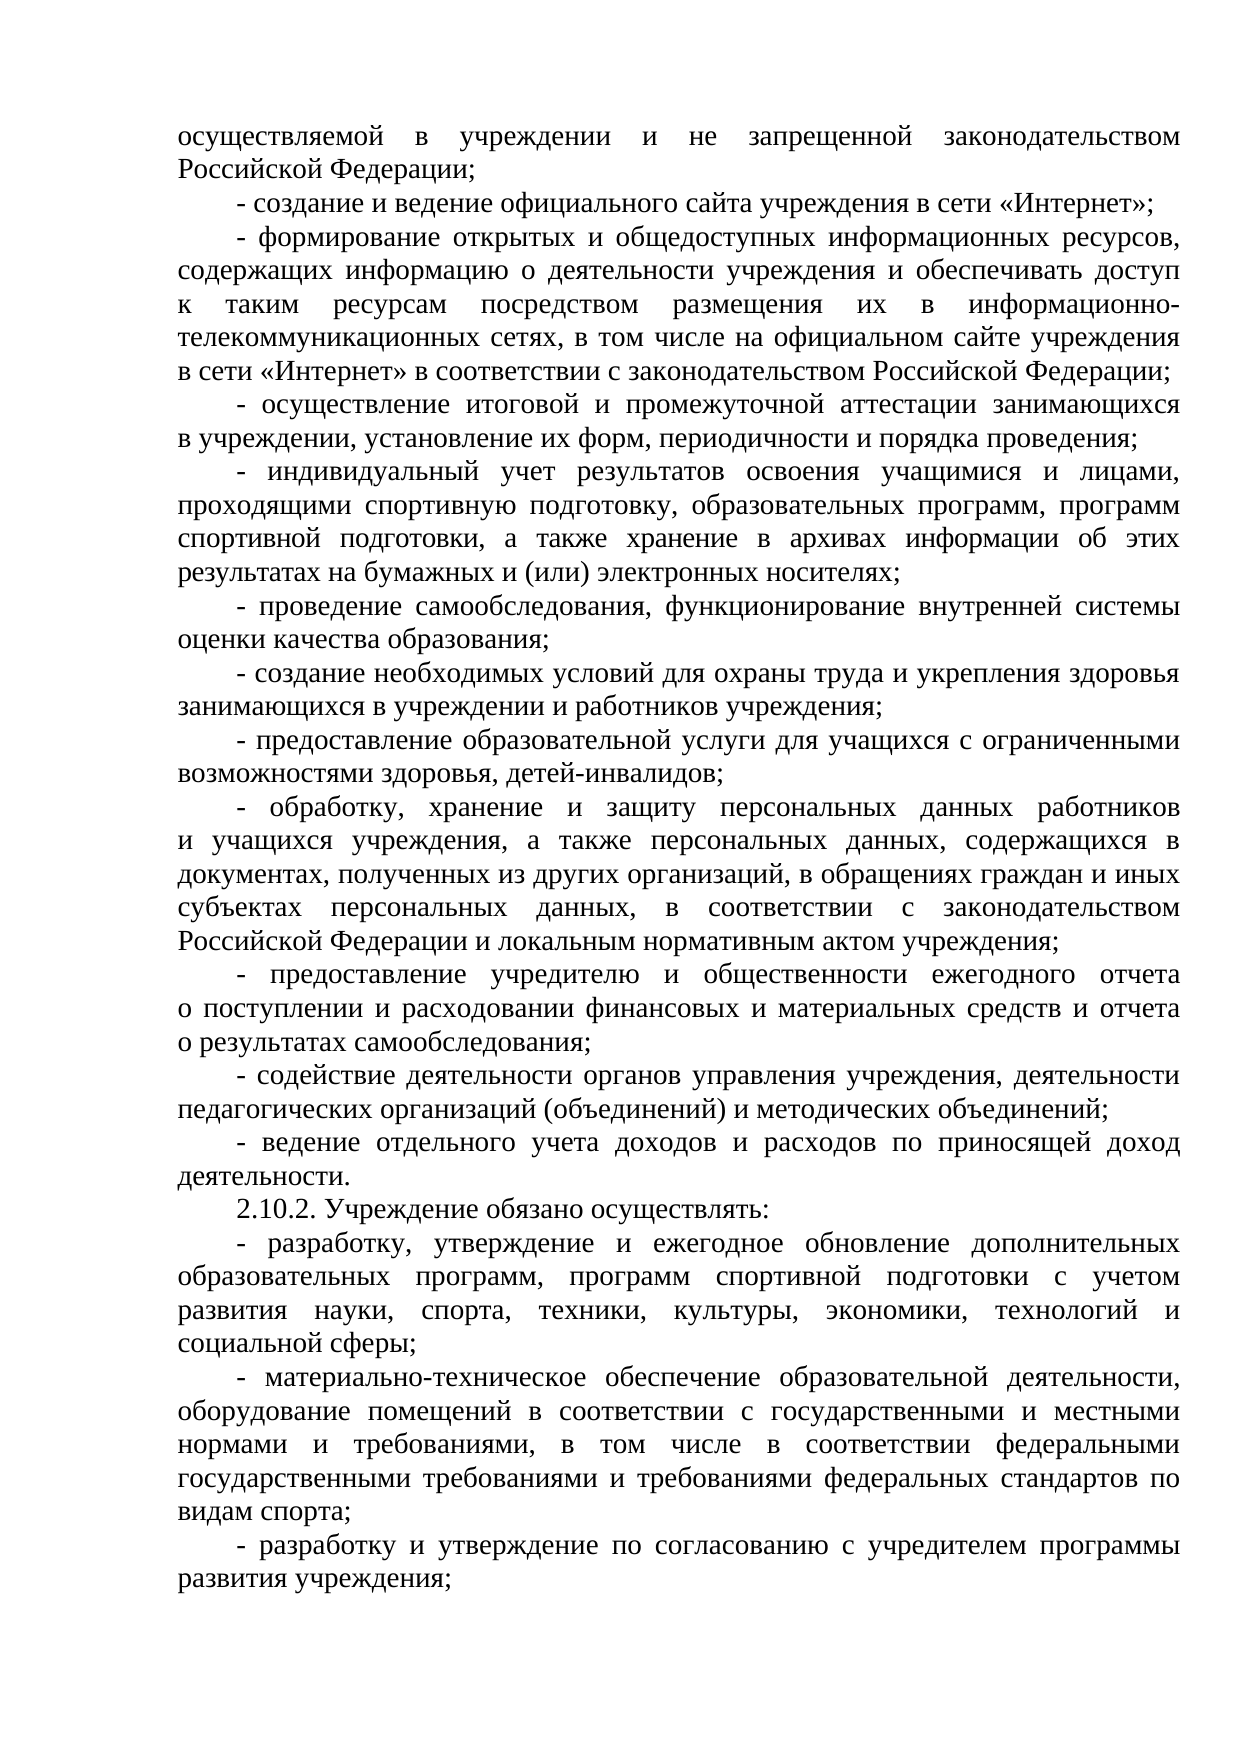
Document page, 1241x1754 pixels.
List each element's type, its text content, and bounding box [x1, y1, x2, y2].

text - разработку, утверждение и ежегодное обновление дополнительных образовательных программ, программ спортивной подготовки с учетом развития науки, спорта, техники, культуры, экономики, технологий и социальной сферы; [177, 1225, 1181, 1359]
text - создание и ведение официального сайта учреждения в сети «Интернет»; [177, 185, 1181, 219]
text - обработку, хранение и защиту персональных данных работников и учащихся учреждения, а также персональных данных, содержащихся в документах, полученных из других организаций, в обращениях граждан и иных субъектах персональных данных, в соответствии с законодательством Российской Федерации и локальным нормативным актом учреждения; [177, 789, 1181, 957]
text - создание необходимых условий для охраны труда и укрепления здоровья занимающихся в учреждении и работников учреждения; [177, 655, 1181, 722]
text - формирование открытых и общедоступных информационных ресурсов, содержащих информацию о деятельности учреждения и обеспечивать доступ к таким ресурсам посредством размещения их в информационно-телекоммуникационных сетях, в том числе на официальном сайте учреждения в сети «Интернет» в соответствии с законодательством Российской Федерации; [177, 219, 1181, 386]
text - материально-техническое обеспечение образовательной деятельности, оборудование помещений в соответствии с государственными и местными нормами и требованиями, в том числе в соответствии федеральными государственными требованиями и требованиями федеральных стандартов по видам спорта; [177, 1359, 1181, 1527]
text - проведение самообследования, функционирование внутренней системы оценки качества образования; [177, 588, 1181, 655]
text - содействие деятельности органов управления учреждения, деятельности педагогических организаций (объединений) и методических объединений; [177, 1057, 1181, 1124]
text - осуществление итоговой и промежуточной аттестации занимающихся в учреждении, установление их форм, периодичности и порядка проведения; [177, 386, 1181, 453]
text - ведение отдельного учета доходов и расходов по приносящей доход деятельности. [177, 1124, 1181, 1191]
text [177, 118, 1181, 185]
text - индивидуальный учет результатов освоения учащимися и лицами, проходящими спортивную подготовку, образовательных программ, программ спортивной подготовки, а также хранение в архивах информации об этих результатах на бумажных и (или) электронных носителях; [177, 453, 1181, 588]
text - предоставление учредителю и общественности ежегодного отчета о поступлении и расходовании финансовых и материальных средств и отчета о результатах самообследования; [177, 957, 1181, 1057]
text 2.10.2. Учреждение обязано осуществлять: [177, 1191, 1181, 1225]
text - разработку и утверждение по согласованию с учредителем программы развития учреждения; [177, 1527, 1181, 1594]
text - предоставление образовательной услуги для учащихся с ограниченными возможностями здоровья, детей-инвалидов; [177, 722, 1181, 789]
